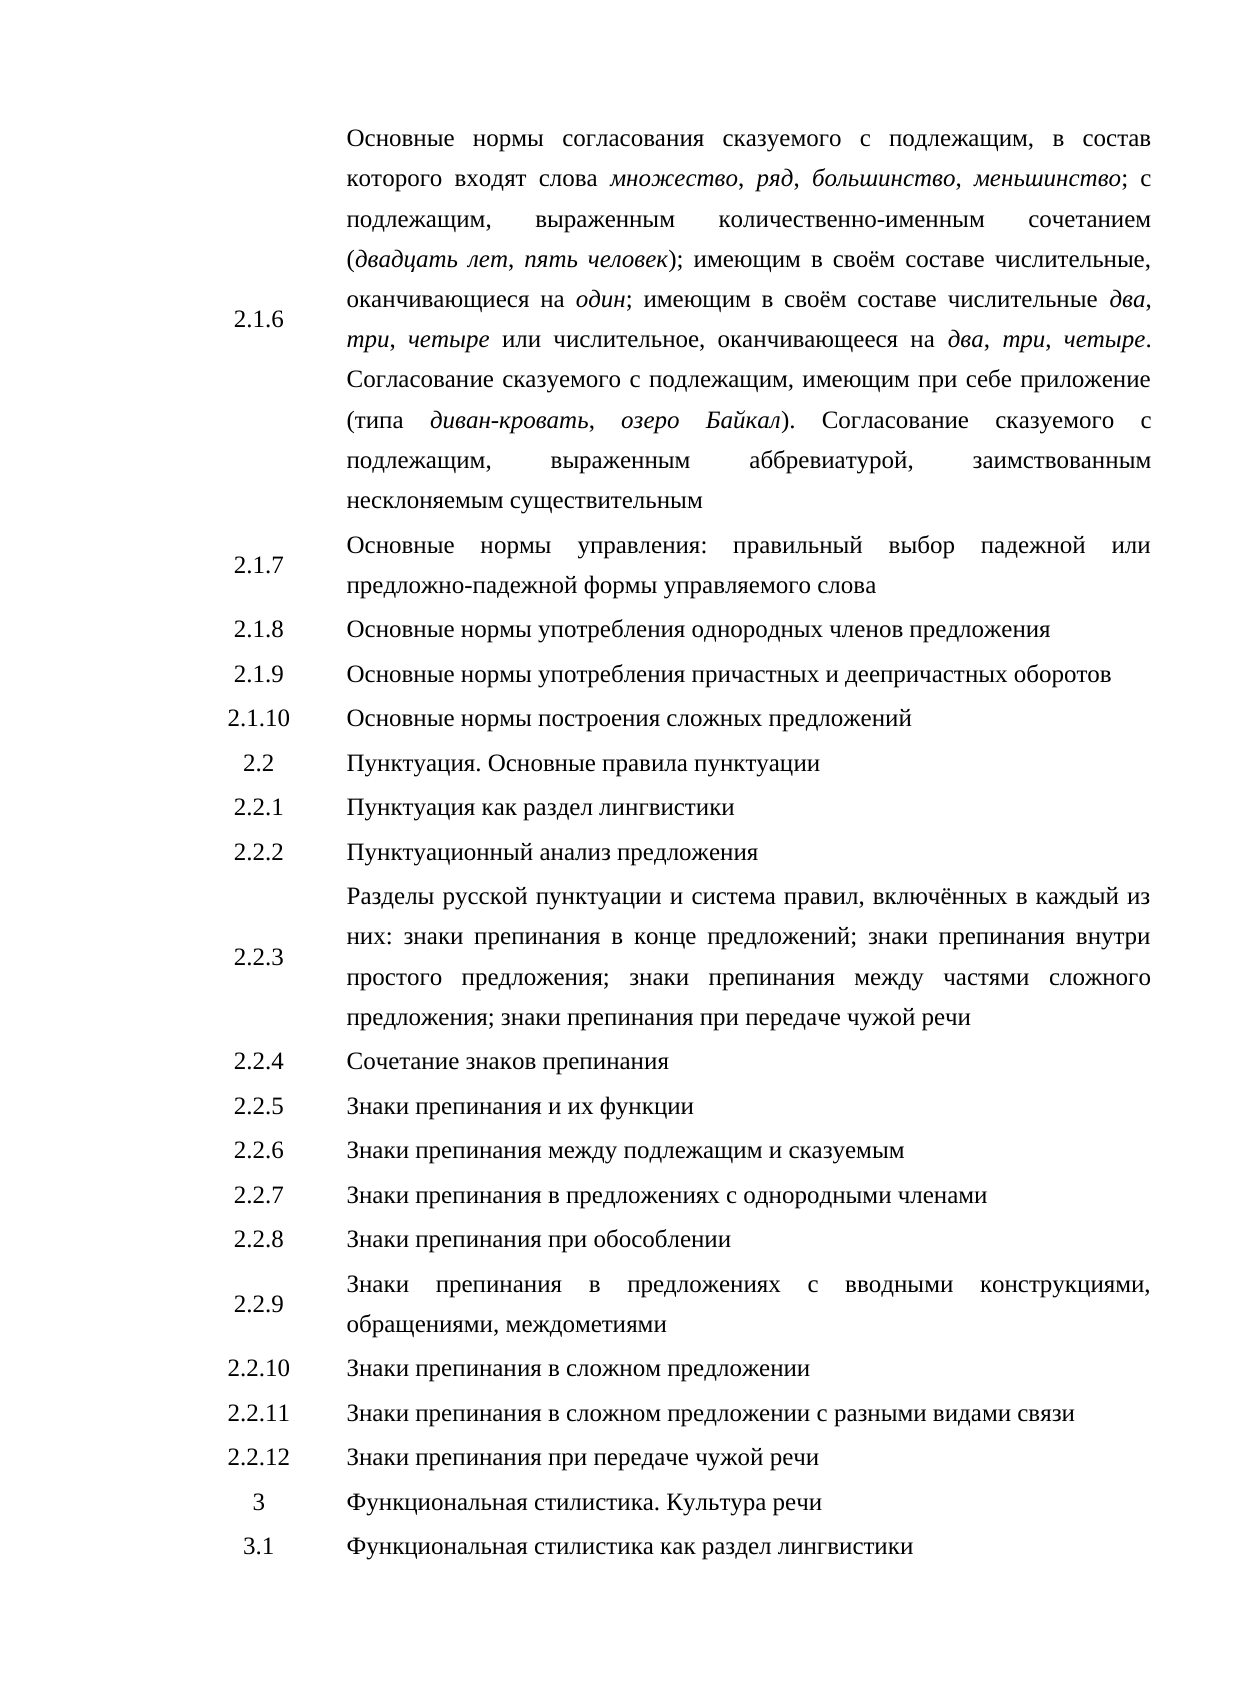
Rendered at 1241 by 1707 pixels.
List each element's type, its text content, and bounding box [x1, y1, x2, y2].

table_cell Пунктуация как раздел лингвистики [301, 787, 1163, 832]
table_cell Разделы русской пунктуации и система правил, включённых в каждый из них: знаки препинания в конце предложений; знаки препинания внутри простого предложения; знаки препинания между частями сложного предложения; знаки препинания при передаче чужой речи [301, 876, 1163, 1041]
table_cell 2.2.1 [182, 787, 301, 832]
table_cell Знаки препинания в сложном предложении [301, 1348, 1163, 1393]
table_cell 2.1.10 [182, 698, 301, 743]
table_cell Сочетание знаков препинания [301, 1041, 1163, 1086]
table_cell Основные нормы употребления однородных членов предложения [301, 609, 1163, 654]
table_cell 2.2.6 [182, 1130, 301, 1174]
table_cell 2.2.4 [182, 1041, 301, 1086]
table_cell 2.2.2 [182, 832, 301, 876]
table_cell 2.2.11 [182, 1393, 301, 1437]
table_cell Основные нормы управления: правильный выбор падежной или предложно-падежной формы управляемого слова [301, 525, 1163, 609]
table_cell Знаки препинания между подлежащим и сказуемым [301, 1130, 1163, 1174]
table_cell Основные нормы употребления причастных и деепричастных оборотов [301, 654, 1163, 698]
table_cell Основные нормы согласования сказуемого с подлежащим, в состав которого входят слова множество, ряд, большинство, меньшинство; с подлежащим, выраженным количественно-именным сочетанием (двадцать лет, пять человек); имеющим в своём составе числительные, оканчивающиеся на один; имеющим в своём составе числительные два, три, четыре или числительное, оканчивающееся на два, три, четыре. Согласование сказуемого с подлежащим, имеющим при себе приложение (типа диван-кровать, озеро Байкал). Согласование сказуемого с подлежащим, выраженным аббревиатурой, заимствованным несклоняемым существительным [301, 118, 1163, 524]
table_cell Пунктуационный анализ предложения [301, 832, 1163, 876]
table_cell Функциональная стилистика как раздел лингвистики [301, 1526, 1163, 1571]
table_cell Знаки препинания в предложениях с вводными конструкциями, обращениями, междометиями [301, 1264, 1163, 1348]
table_cell Знаки препинания при обособлении [301, 1219, 1163, 1263]
table_cell 2.1.6 [182, 118, 301, 524]
table_cell 2.2.9 [182, 1264, 301, 1348]
table_cell 3 [182, 1482, 301, 1526]
table_cell 2.1.9 [182, 654, 301, 698]
table_cell Основные нормы построения сложных предложений [301, 698, 1163, 743]
table_cell 2.2 [182, 743, 301, 787]
table_cell Функциональная стилистика. Культура речи [301, 1482, 1163, 1526]
table_cell Знаки препинания и их функции [301, 1086, 1163, 1130]
table_cell 2.2.3 [182, 876, 301, 1041]
table_cell Пунктуация. Основные правила пунктуации [301, 743, 1163, 787]
table_cell Знаки препинания в сложном предложении с разными видами связи [301, 1393, 1163, 1437]
table_cell 3.1 [182, 1526, 301, 1571]
table_cell 2.1.7 [182, 525, 301, 609]
table_cell 2.1.8 [182, 609, 301, 654]
table_cell 2.2.10 [182, 1348, 301, 1393]
table_cell 2.2.12 [182, 1437, 301, 1482]
table_cell Знаки препинания при передаче чужой речи [301, 1437, 1163, 1482]
table_cell Знаки препинания в предложениях с однородными членами [301, 1175, 1163, 1219]
table_cell 2.2.7 [182, 1175, 301, 1219]
table_cell 2.2.5 [182, 1086, 301, 1130]
table_cell 2.2.8 [182, 1219, 301, 1263]
